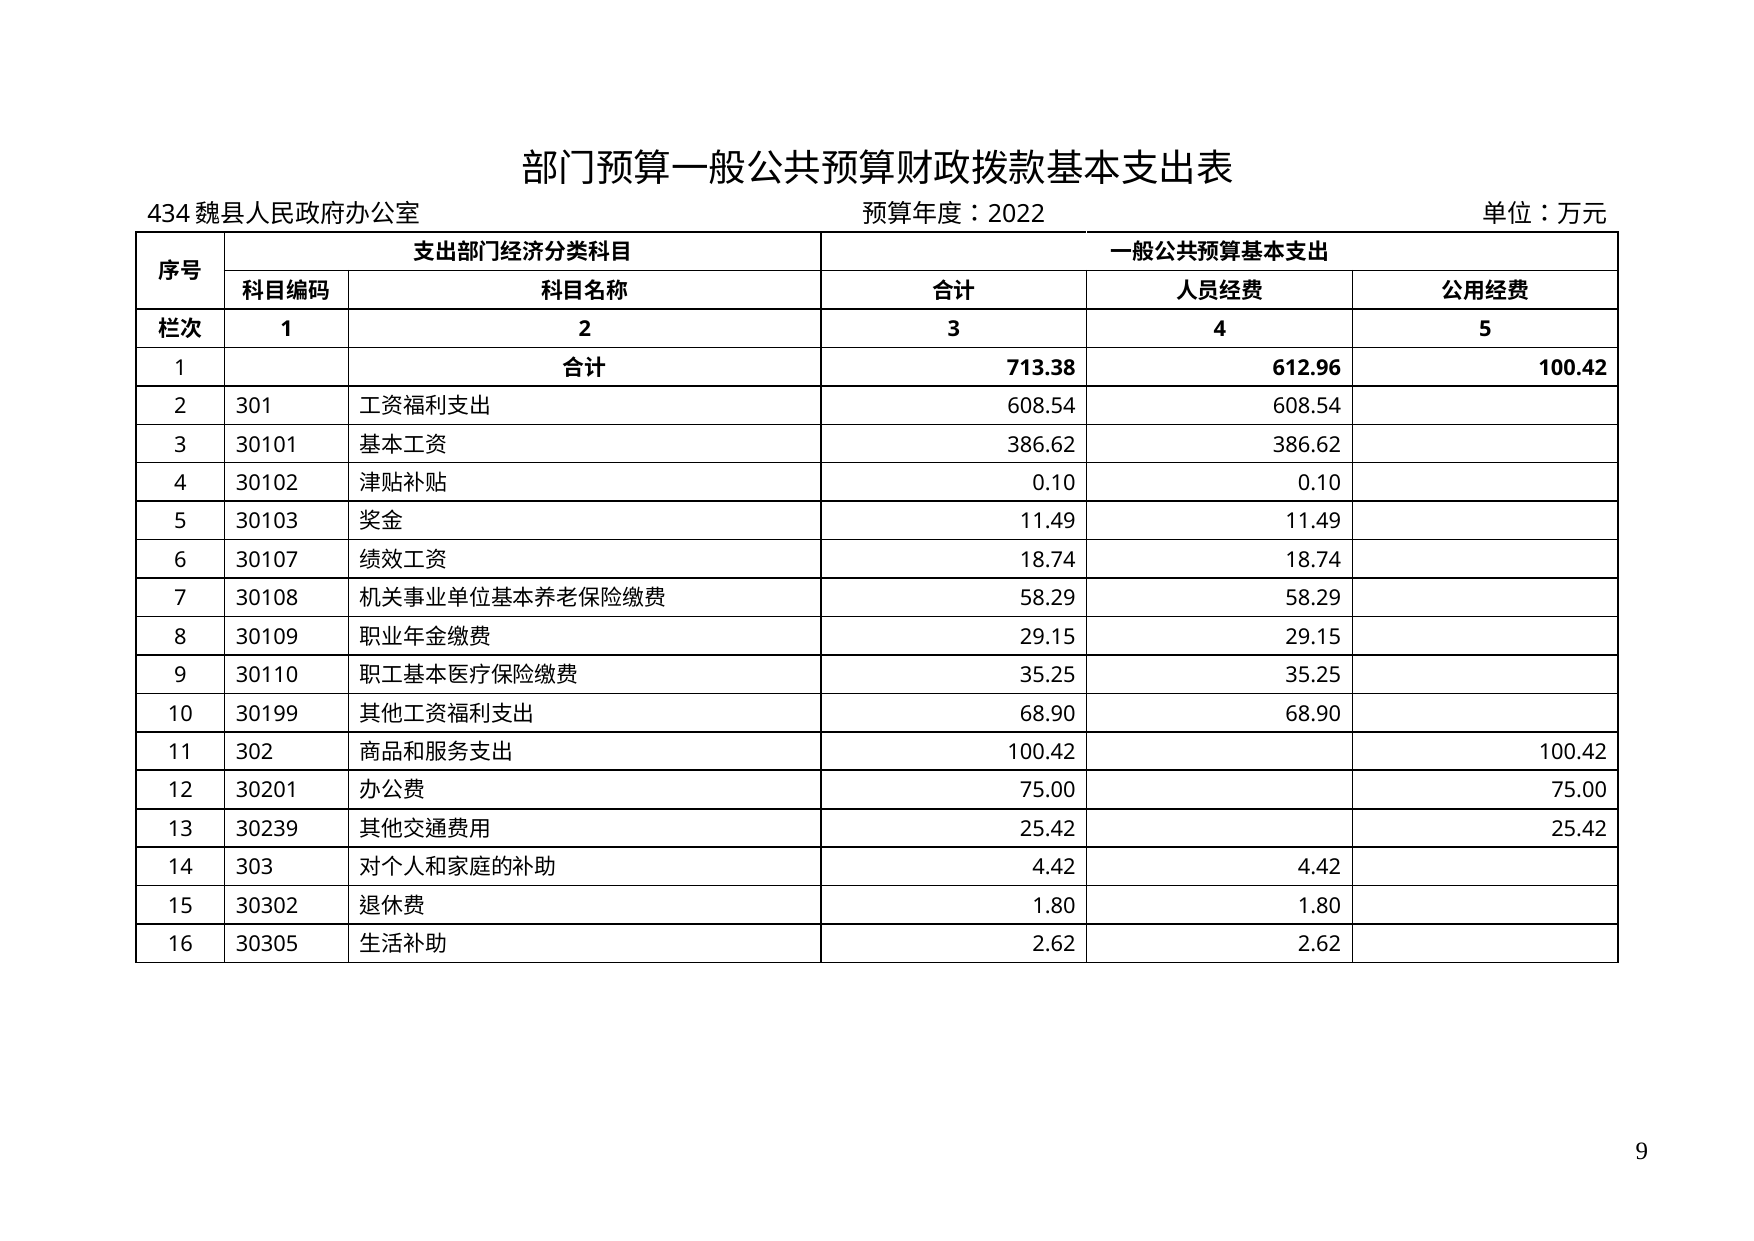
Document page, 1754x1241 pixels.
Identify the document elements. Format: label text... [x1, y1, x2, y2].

table_cell 职业年金缴费 [349, 617, 820, 654]
table_cell 2 [349, 310, 820, 347]
table_cell 7 [137, 579, 224, 616]
table_cell 其他交通费用 [349, 810, 820, 846]
table_cell 713.38 [822, 348, 1086, 385]
table_cell 58.29 [822, 579, 1086, 616]
table_cell 301 [225, 387, 348, 423]
table_cell 10 [137, 694, 224, 731]
table_cell 30201 [225, 771, 348, 808]
table_cell 608.54 [822, 387, 1086, 423]
table_cell 612.96 [1087, 348, 1352, 385]
table_header 单位：万元 [1087, 195, 1617, 231]
table_cell 职工基本医疗保险缴费 [349, 656, 820, 692]
table_cell 25.42 [1353, 810, 1617, 846]
table_cell 4.42 [1087, 848, 1352, 885]
table_cell 商品和服务支出 [349, 733, 820, 769]
table_cell 对个人和家庭的补助 [349, 848, 820, 885]
table_cell 5 [137, 502, 224, 539]
table_cell [1353, 463, 1617, 500]
table_cell 序号 [137, 233, 224, 308]
table_cell 29.15 [822, 617, 1086, 654]
table_cell 100.42 [822, 733, 1086, 769]
table_cell 30302 [225, 886, 348, 923]
table_cell 4 [1087, 310, 1352, 347]
table_cell 4.42 [822, 848, 1086, 885]
table_header 预算年度：2022 [822, 195, 1086, 231]
table_cell 11.49 [1087, 502, 1352, 539]
table_cell [1087, 771, 1352, 808]
table_cell 11.49 [822, 502, 1086, 539]
table_cell 18.74 [822, 540, 1086, 577]
table_cell 68.90 [822, 694, 1086, 731]
table_cell 机关事业单位基本养老保险缴费 [349, 579, 820, 616]
table_cell 合计 [349, 348, 820, 385]
table_cell [1353, 502, 1617, 539]
table_cell 14 [137, 848, 224, 885]
table_cell 5 [1353, 310, 1617, 347]
table_cell [1353, 579, 1617, 616]
table_cell [1353, 886, 1617, 923]
table_cell 9 [137, 656, 224, 692]
table_cell 0.10 [1087, 463, 1352, 500]
table_cell 2.62 [1087, 925, 1352, 962]
table_cell 津贴补贴 [349, 463, 820, 500]
table_cell 栏次 [137, 310, 224, 347]
text 部门预算一般公共预算财政拨款基本支出表 [106, 142, 1648, 193]
table_cell 1 [225, 310, 348, 347]
table_cell 29.15 [1087, 617, 1352, 654]
table_cell 2.62 [822, 925, 1086, 962]
table_cell 支出部门经济分类科目 [225, 233, 820, 270]
table_cell 奖金 [349, 502, 820, 539]
table_cell 基本工资 [349, 425, 820, 462]
table_cell 75.00 [822, 771, 1086, 808]
table_cell 30239 [225, 810, 348, 846]
table_cell [1353, 617, 1617, 654]
table_cell 科目编码 [225, 271, 348, 308]
table_cell [225, 348, 348, 385]
table_cell 11 [137, 733, 224, 769]
table_cell 15 [137, 886, 224, 923]
table_cell 35.25 [822, 656, 1086, 692]
table_cell 30101 [225, 425, 348, 462]
table_cell [1353, 656, 1617, 692]
table_cell [1353, 925, 1617, 962]
table_cell 4 [137, 463, 224, 500]
table_cell [1353, 694, 1617, 731]
table_cell 30109 [225, 617, 348, 654]
table_cell 办公费 [349, 771, 820, 808]
table_cell 100.42 [1353, 733, 1617, 769]
table_cell 1.80 [1087, 886, 1352, 923]
table_cell 1 [137, 348, 224, 385]
table_cell 2 [137, 387, 224, 423]
table_cell 8 [137, 617, 224, 654]
table_cell 30305 [225, 925, 348, 962]
table_cell [1353, 540, 1617, 577]
table_cell 302 [225, 733, 348, 769]
table_cell 其他工资福利支出 [349, 694, 820, 731]
table_cell 6 [137, 540, 224, 577]
table_cell 30199 [225, 694, 348, 731]
table_cell [1353, 387, 1617, 423]
table_cell 工资福利支出 [349, 387, 820, 423]
table_cell 608.54 [1087, 387, 1352, 423]
table_cell 30102 [225, 463, 348, 500]
table_cell [1087, 733, 1352, 769]
table_cell 12 [137, 771, 224, 808]
table_cell 人员经费 [1087, 271, 1352, 308]
table_cell 68.90 [1087, 694, 1352, 731]
table_cell 3 [822, 310, 1086, 347]
table_cell 科目名称 [349, 271, 820, 308]
table_cell 30103 [225, 502, 348, 539]
table_cell 13 [137, 810, 224, 846]
table_cell 0.10 [822, 463, 1086, 500]
table_cell 386.62 [1087, 425, 1352, 462]
table_cell 18.74 [1087, 540, 1352, 577]
table_cell 16 [137, 925, 224, 962]
table_cell 35.25 [1087, 656, 1352, 692]
table_cell [1087, 810, 1352, 846]
table_cell 30110 [225, 656, 348, 692]
table_cell 3 [137, 425, 224, 462]
table_cell 30108 [225, 579, 348, 616]
table_cell 303 [225, 848, 348, 885]
table_cell 绩效工资 [349, 540, 820, 577]
table_cell 合计 [822, 271, 1086, 308]
table_cell 25.42 [822, 810, 1086, 846]
table_cell 75.00 [1353, 771, 1617, 808]
table_cell 386.62 [822, 425, 1086, 462]
table_cell 1.80 [822, 886, 1086, 923]
table_cell 退休费 [349, 886, 820, 923]
table_cell 一般公共预算基本支出 [822, 233, 1617, 270]
table_cell 58.29 [1087, 579, 1352, 616]
table_cell [1353, 425, 1617, 462]
table_cell 生活补助 [349, 925, 820, 962]
table_header 434魏县人民政府办公室 [137, 195, 820, 231]
table_cell 100.42 [1353, 348, 1617, 385]
table_cell 公用经费 [1353, 271, 1617, 308]
table_cell [1353, 848, 1617, 885]
table_cell 30107 [225, 540, 348, 577]
